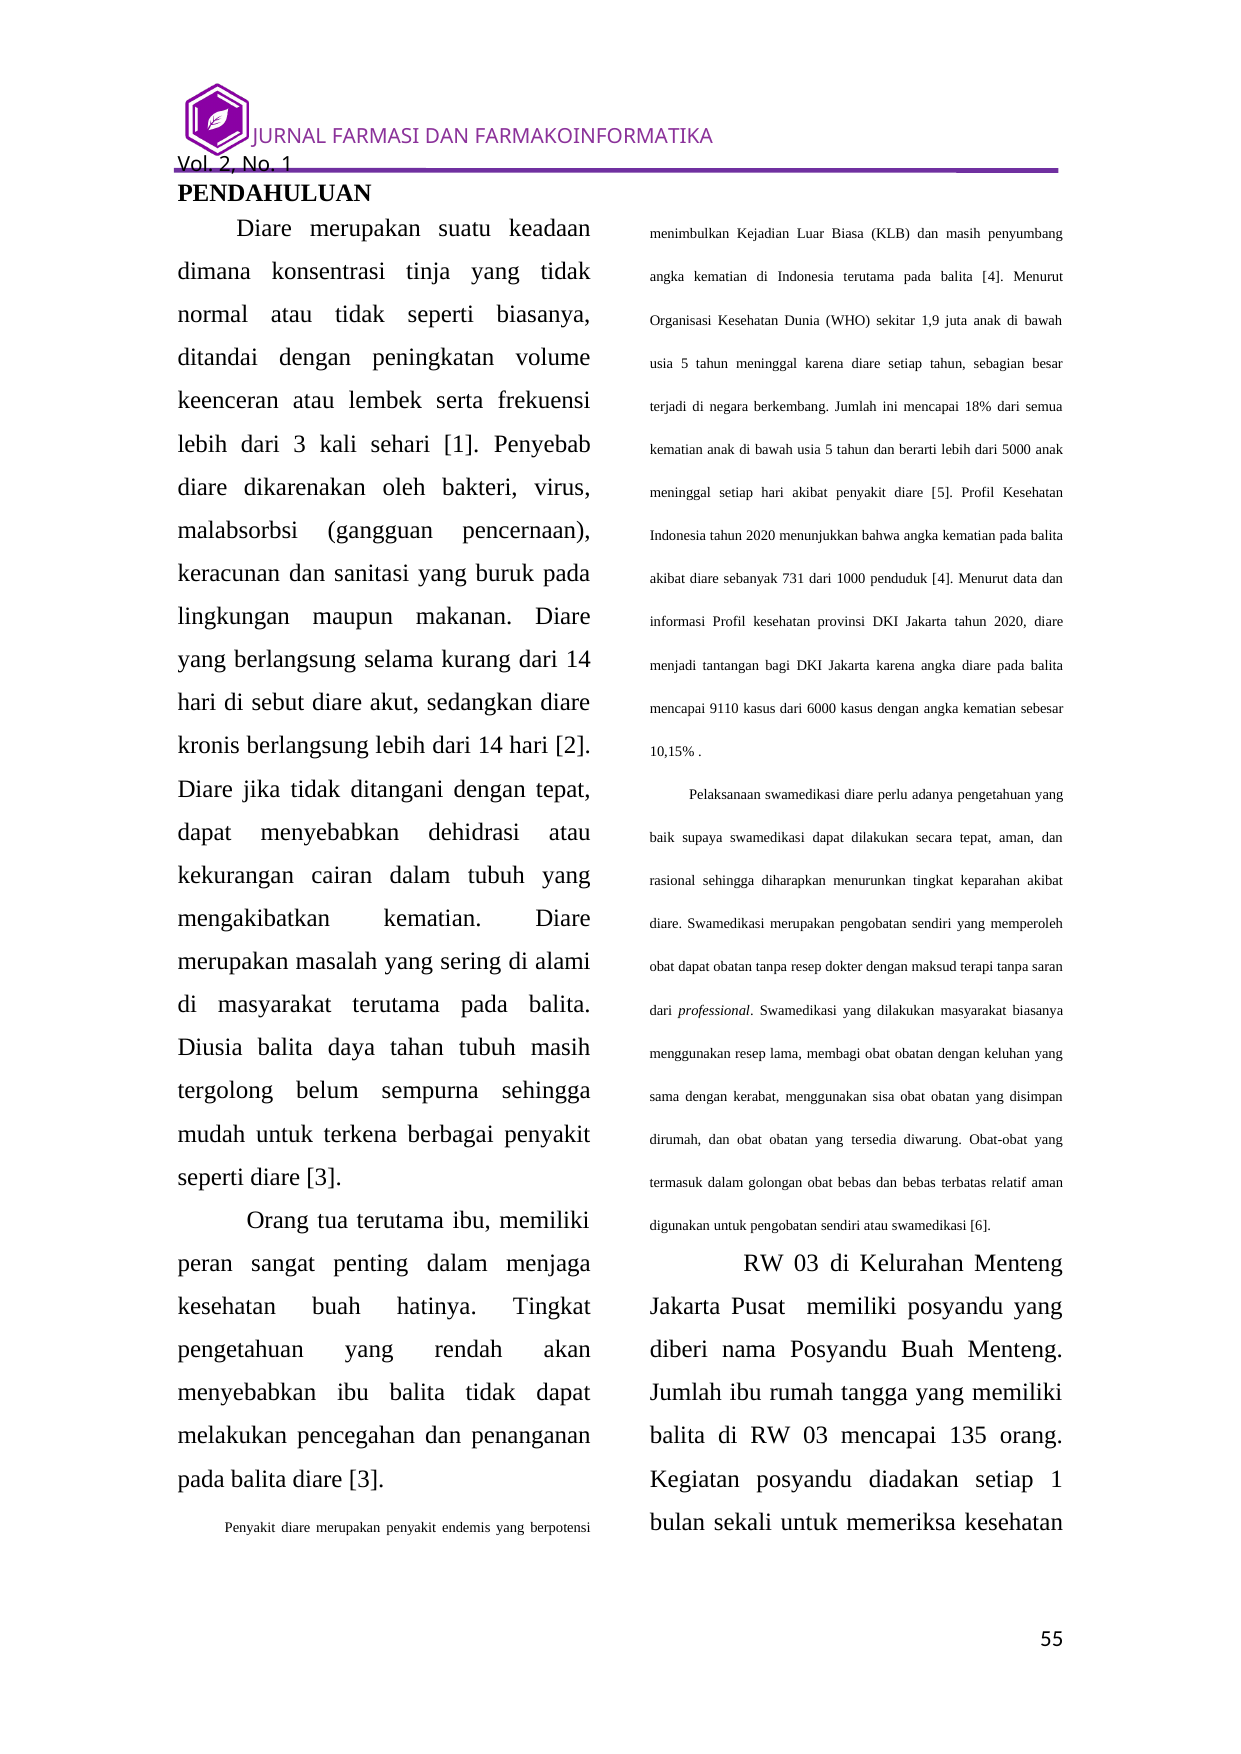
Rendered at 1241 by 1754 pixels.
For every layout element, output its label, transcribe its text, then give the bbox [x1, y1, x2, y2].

text Pelaksanaan swamedikasi diare perlu adanya pengetahuan yang baik supaya swamedikasi dapat dilakukan secara tepat, aman, dan rasional sehingga diharapkan menurunkan tingkat keparahan akibat diare. Swamedikasi merupakan pengobatan sendiri yang memperoleh obat dapat obatan tanpa resep dokter dengan maksud terapi tanpa saran dari professional. Swamedikasi yang dilakukan masyarakat biasanya menggunakan resep lama, membagi obat obatan dengan keluhan yang sama dengan kerabat, menggunakan sisa obat obatan yang disimpan dirumah, dan obat obatan yang tersedia diwarung. Obat-obat yang termasuk dalam golongan obat bebas dan bebas terbatas relatif aman digunakan untuk pengobatan sendiri atau swamedikasi [6]. [649, 774, 1063, 1234]
text Penyakit diare merupakan penyakit endemis yang berpotensi menimbulkan Kejadian Luar Biasa (KLB) dan masih penyumbang angka kematian di Indonesia terutama pada balita [4]. Menurut Organisasi Kesehatan Dunia (WHO) sekitar 1,9 juta anak di bawah usia 5 tahun meninggal karena diare setiap tahun, sebagian besar terjadi di negara berkembang. Jumlah ini mencapai 18% dari semua kematian anak di bawah usia 5 tahun dan berarti lebih dari 5000 anak meninggal setiap hari akibat penyakit diare [5]. Profil Kesehatan Indonesia tahun 2020 menunjukkan bahwa angka kematian pada balita akibat diare sebanyak 731 dari 1000 penduduk [4]. Menurut data dan informasi Profil kesehatan provinsi DKI Jakarta tahun 2020, diare menjadi tantangan bagi DKI Jakarta karena angka diare pada balita mencapai 9110 kasus dari 6000 kasus dengan angka kematian sebesar 10,15% . [649, 213, 1063, 759]
text Orang tua terutama ibu, memiliki peran sangat penting dalam menjaga kesehatan buah hatinya. Tingkat pengetahuan yang rendah akan menyebabkan ibu balita tidak dapat melakukan pencegahan dan penanganan pada balita diare [3]. [177, 1205, 591, 1492]
text Diare merupakan suatu keadaan dimana konsentrasi tinja yang tidak normal atau tidak seperti biasanya, ditandai dengan peningkatan volume keenceran atau lembek serta frekuensi lebih dari 3 kali sehari [1]. Penyebab diare dikarenakan oleh bakteri, virus, malabsorbsi (gangguan pencernaan), keracunan dan sanitasi yang buruk pada lingkungan maupun makanan. Diare yang berlangsung selama kurang dari 14 hari di sebut diare akut, sedangkan diare kronis berlangsung lebih dari 14 hari [2]. Diare jika tidak ditangani dengan tepat, dapat menyebabkan dehidrasi atau kekurangan cairan dalam tubuh yang mengakibatkan kematian. Diare merupakan masalah yang sering di alami di masyarakat terutama pada balita. Diusia balita daya tahan tubuh masih tergolong belum sempurna sehingga mudah untuk terkena berbagai penyakit seperti diare [3]. [177, 213, 591, 1191]
text PENDAHULUAN [177, 178, 583, 207]
picture [182, 81, 250, 158]
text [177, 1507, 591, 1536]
